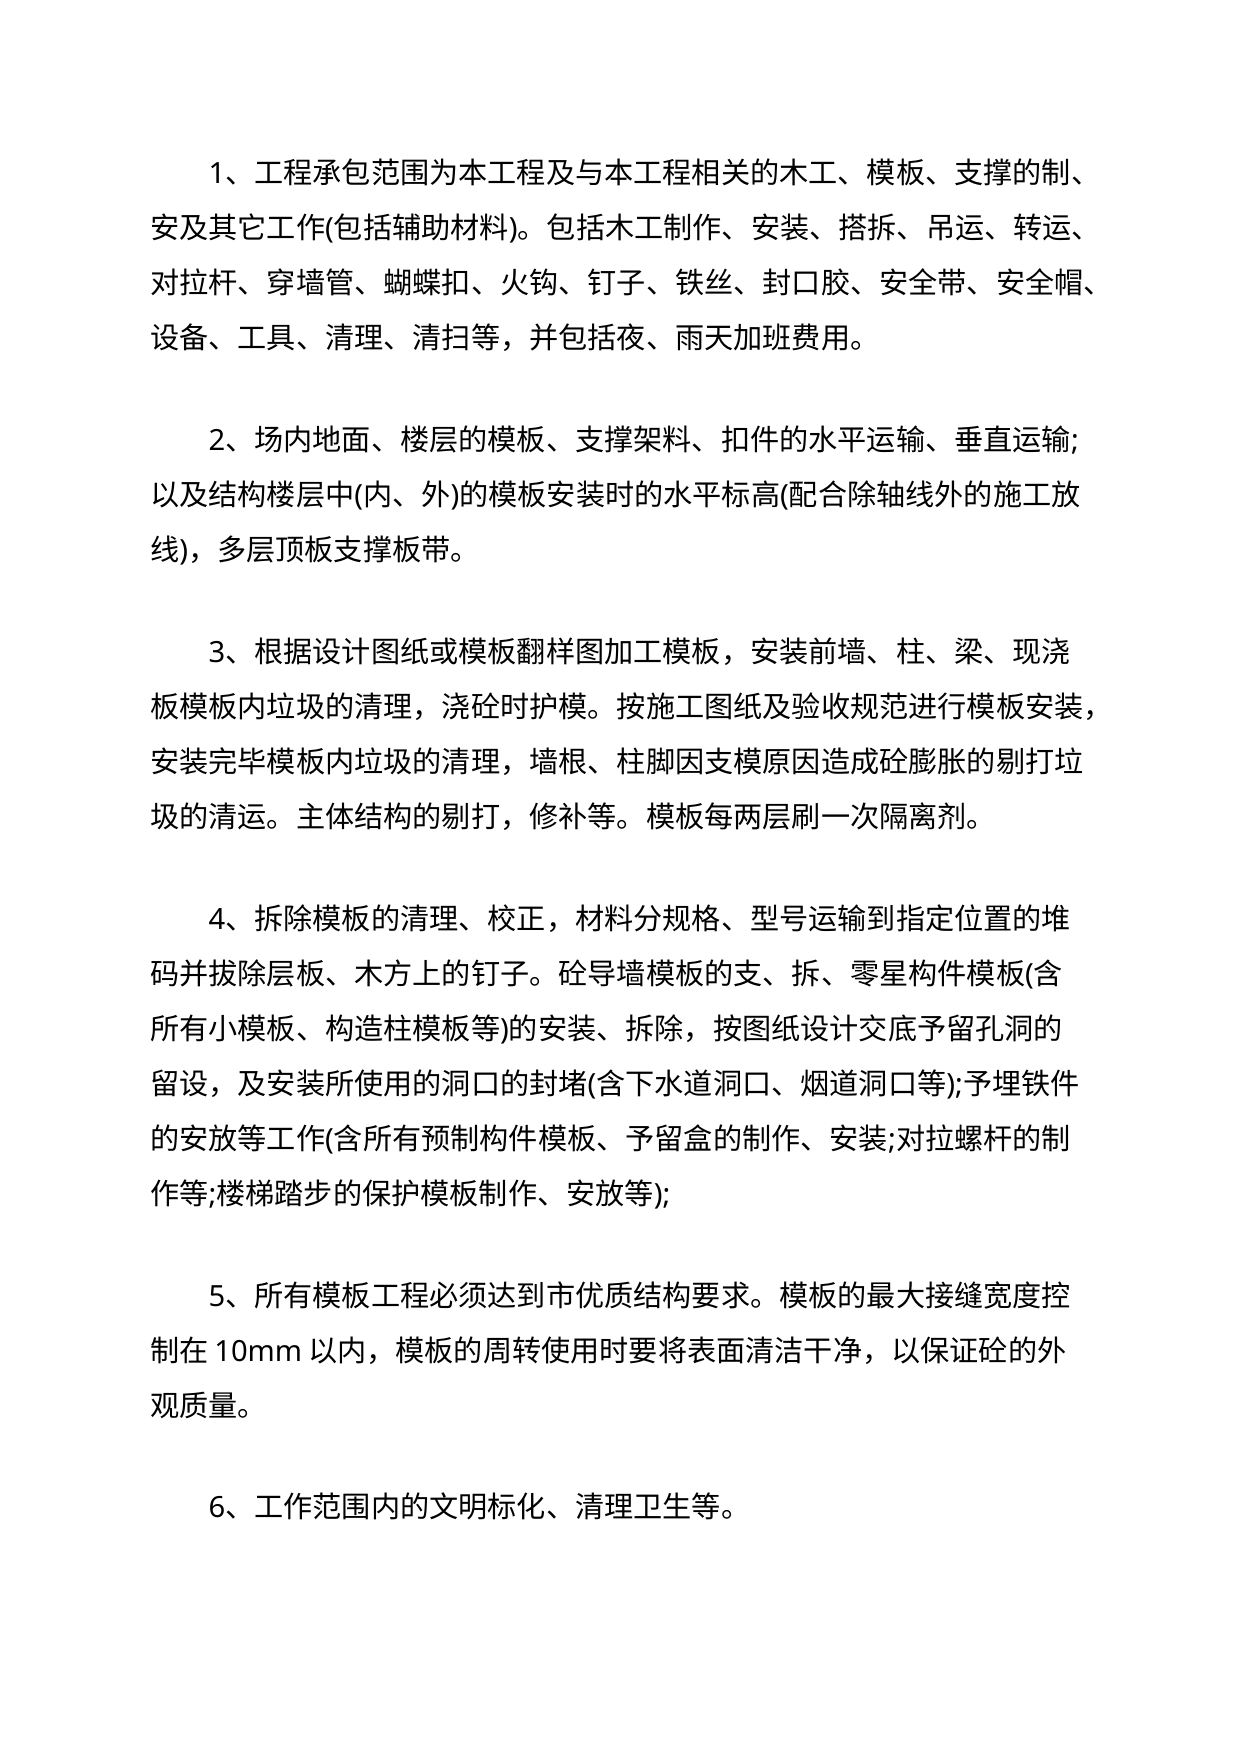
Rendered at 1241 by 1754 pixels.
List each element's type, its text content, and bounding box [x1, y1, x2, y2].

text 2、场内地面、楼层的模板、支撑架料、扣件的水平运输、垂直运输;以及结构楼层中(内、外)的模板安装时的水平标高(配合除轴线外的施工放线)，多层顶板支撑板带。 [150, 417, 1090, 569]
text 4、拆除模板的清理、校正，材料分规格、型号运输到指定位置的堆码并拔除层板、木方上的钉子。砼导墙模板的支、拆、零星构件模板(含所有小模板、构造柱模板等)的安装、拆除，按图纸设计交底予留孔洞的留设，及安装所使用的洞口的封堵(含下水道洞口、烟道洞口等);予埋铁件的安放等工作(含所有预制构件模板、予留盒的制作、安装;对拉螺杆的制作等;楼梯踏步的保护模板制作、安放等); [150, 895, 1090, 1213]
text 3、根据设计图纸或模板翻样图加工模板，安装前墙、柱、梁、现浇板模板内垃圾的清理，浇砼时护模。按施工图纸及验收规范进行模板安装，安装完毕模板内垃圾的清理，墙根、柱脚因支模原因造成砼膨胀的剔打垃圾的清运。主体结构的剔打，修补等。模板每两层刷一次隔离剂。 [150, 629, 1090, 836]
text 1、工程承包范围为本工程及与本工程相关的木工、模板、支撑的制、安及其它工作(包括辅助材料)。包括木工制作、安装、搭拆、吊运、转运、对拉杆、穿墙管、蝴蝶扣、火钩、钉子、铁丝、封口胶、安全带、安全帽、设备、工具、清理、清扫等，并包括夜、雨天加班费用。 [150, 150, 1090, 357]
text 5、所有模板工程必须达到市优质结构要求。模板的最大接缝宽度控制在10mm以内，模板的周转使用时要将表面清洁干净，以保证砼的外观质量。 [150, 1272, 1090, 1424]
text 6、工作范围内的文明标化、清理卫生等。 [150, 1484, 1090, 1526]
